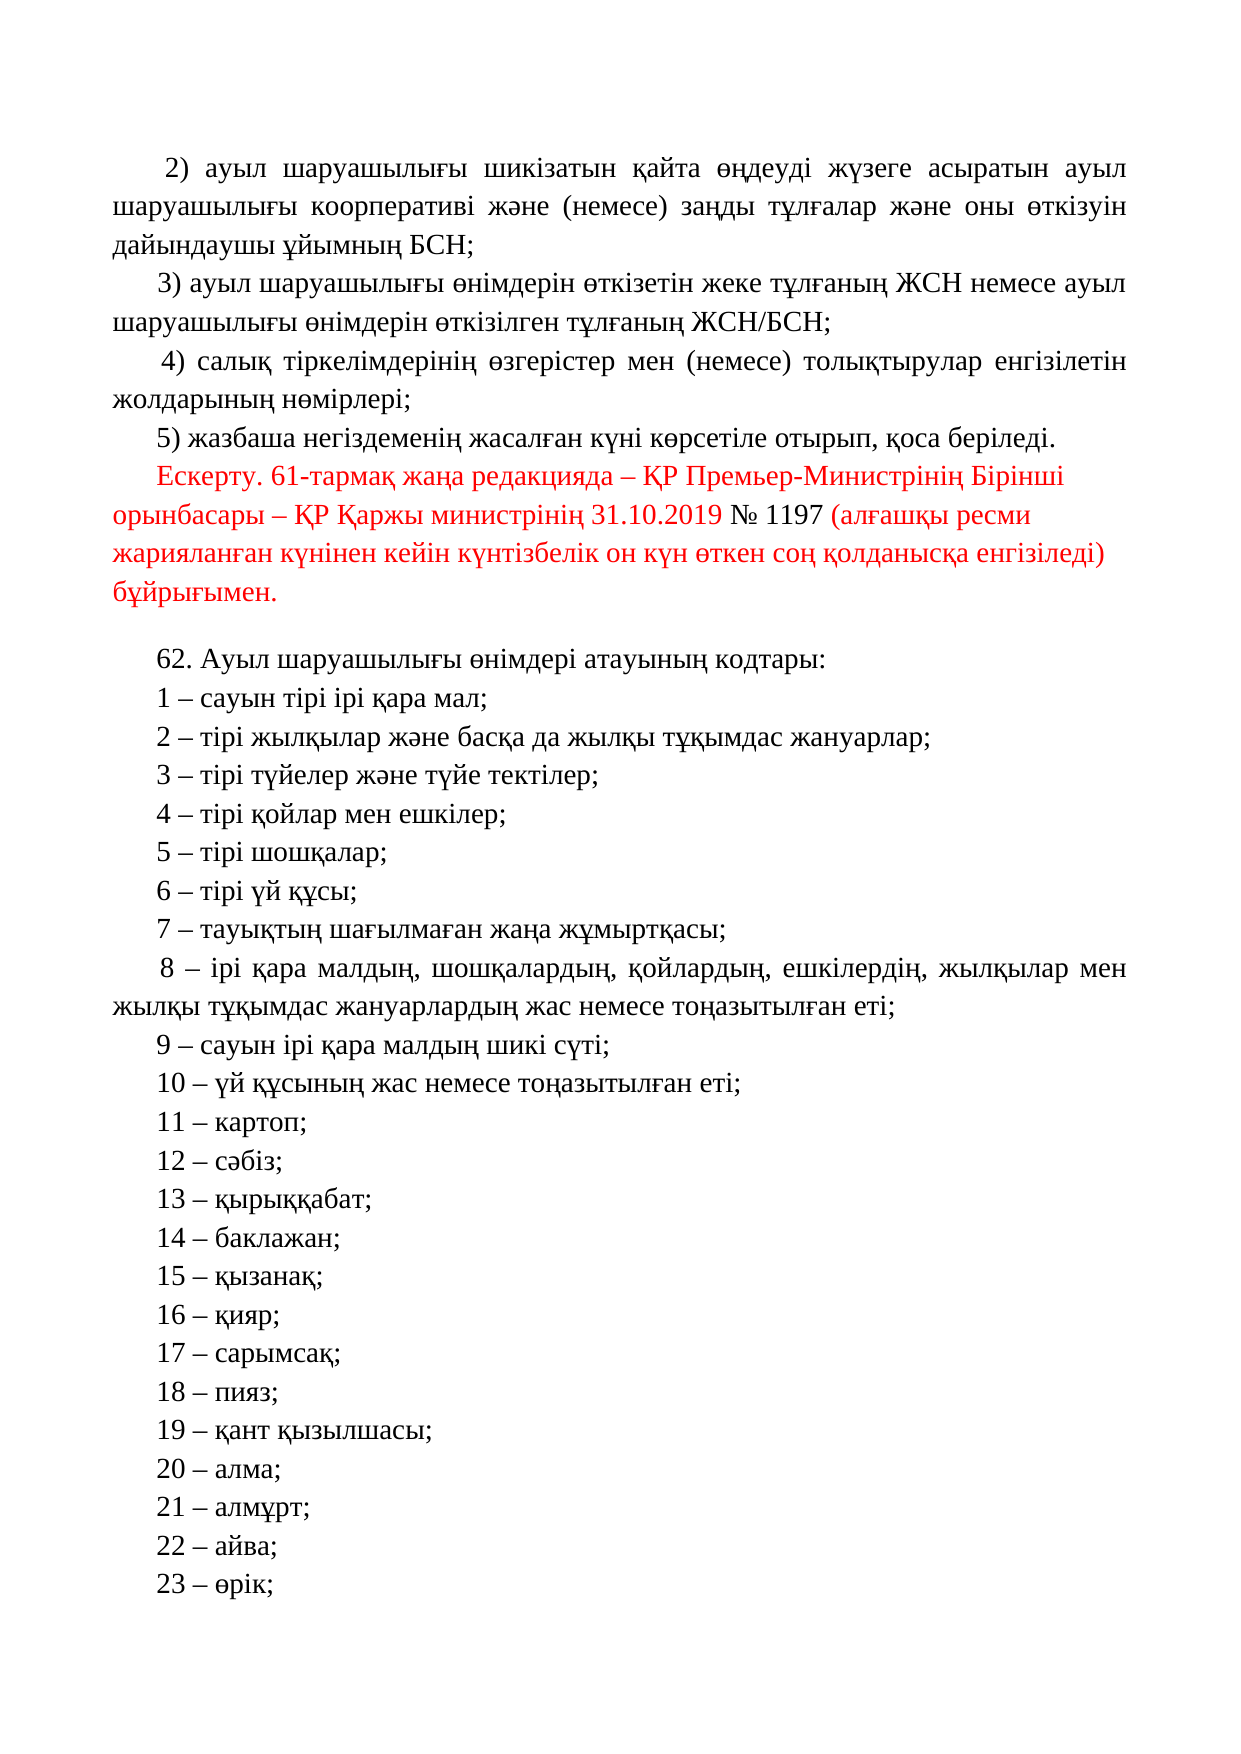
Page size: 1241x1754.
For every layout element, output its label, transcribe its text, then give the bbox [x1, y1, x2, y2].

text 6 – тірі үй құсы; [112, 873, 1128, 906]
text 22 – айва; [112, 1528, 1128, 1562]
text 10 – үй құсының жас немесе тоңазытылған еті; [112, 1066, 1128, 1099]
text 12 – сәбіз; [112, 1143, 1128, 1176]
text 4 – тірі қойлар мен ешкілер; [112, 796, 1128, 829]
text 15 – қызанақ; [112, 1258, 1128, 1292]
text 19 – қант қызылшасы; [112, 1412, 1128, 1446]
text 1 – сауын тірі ірі қара мал; [112, 680, 1128, 714]
text 2) ауыл шаруашылығы шикізатын қайта өңдеуді жүзеге асыратын ауыл шаруашылығы коорперативі және (немесе) заңды тұлғалар және оны өткізуін дайындаушы ұйымның БСН; [112, 150, 1128, 261]
text 5 – тірі шошқалар; [112, 834, 1128, 868]
text 13 – қырыққабат; [112, 1181, 1128, 1215]
text Ескерту. 61-тармақ жаңа редакцияда – ҚР Премьер-Министрінің Бірінші орынбасары – ҚР Қаржы министрінің 31.10.2019 № 1197 (алғашқы ресми жарияланған күнінен кейін күнтізбелік он күн өткен соң қолданысқа енгізіледі) бұйрығымен. [112, 458, 1128, 638]
text 62. Ауыл шаруашылығы өнімдері атауының кодтары: [112, 642, 1128, 675]
text 18 – пияз; [112, 1374, 1128, 1407]
text 3 – тірі түйелер және түйе тектілер; [112, 757, 1128, 791]
text 23 – өрік; [112, 1567, 1128, 1600]
text 9 – сауын ірі қара малдың шикі сүті; [112, 1027, 1128, 1061]
text 5) жазбаша негіздеменің жасалған күні көрсетіле отырып, қоса беріледі. [112, 420, 1128, 453]
text 17 – сарымсақ; [112, 1335, 1128, 1369]
text 4) салық тіркелімдерінің өзгерістер мен (немесе) толықтырулар енгізілетін жолдарының нөмірлері; [112, 343, 1128, 415]
text 3) ауыл шаруашылығы өнімдерін өткізетін жеке тұлғаның ЖСН немесе ауыл шаруашылығы өнімдерін өткізілген тұлғаның ЖСН/БСН; [112, 266, 1128, 338]
text 16 – қияр; [112, 1297, 1128, 1330]
text 8 – ірі қара малдың, шошқалардың, қойлардың, ешкілердің, жылқылар мен жылқы тұқымдас жануарлардың жас немесе тоңазытылған еті; [112, 950, 1128, 1022]
text 11 – картоп; [112, 1104, 1128, 1138]
text 7 – тауықтың шағылмаған жаңа жұмыртқасы; [112, 911, 1128, 945]
text 20 – алма; [112, 1451, 1128, 1484]
text 14 – баклажан; [112, 1220, 1128, 1253]
text 2 – тірі жылқылар және басқа да жылқы тұқымдас жануарлар; [112, 719, 1128, 752]
text 21 – алмұрт; [112, 1489, 1128, 1523]
